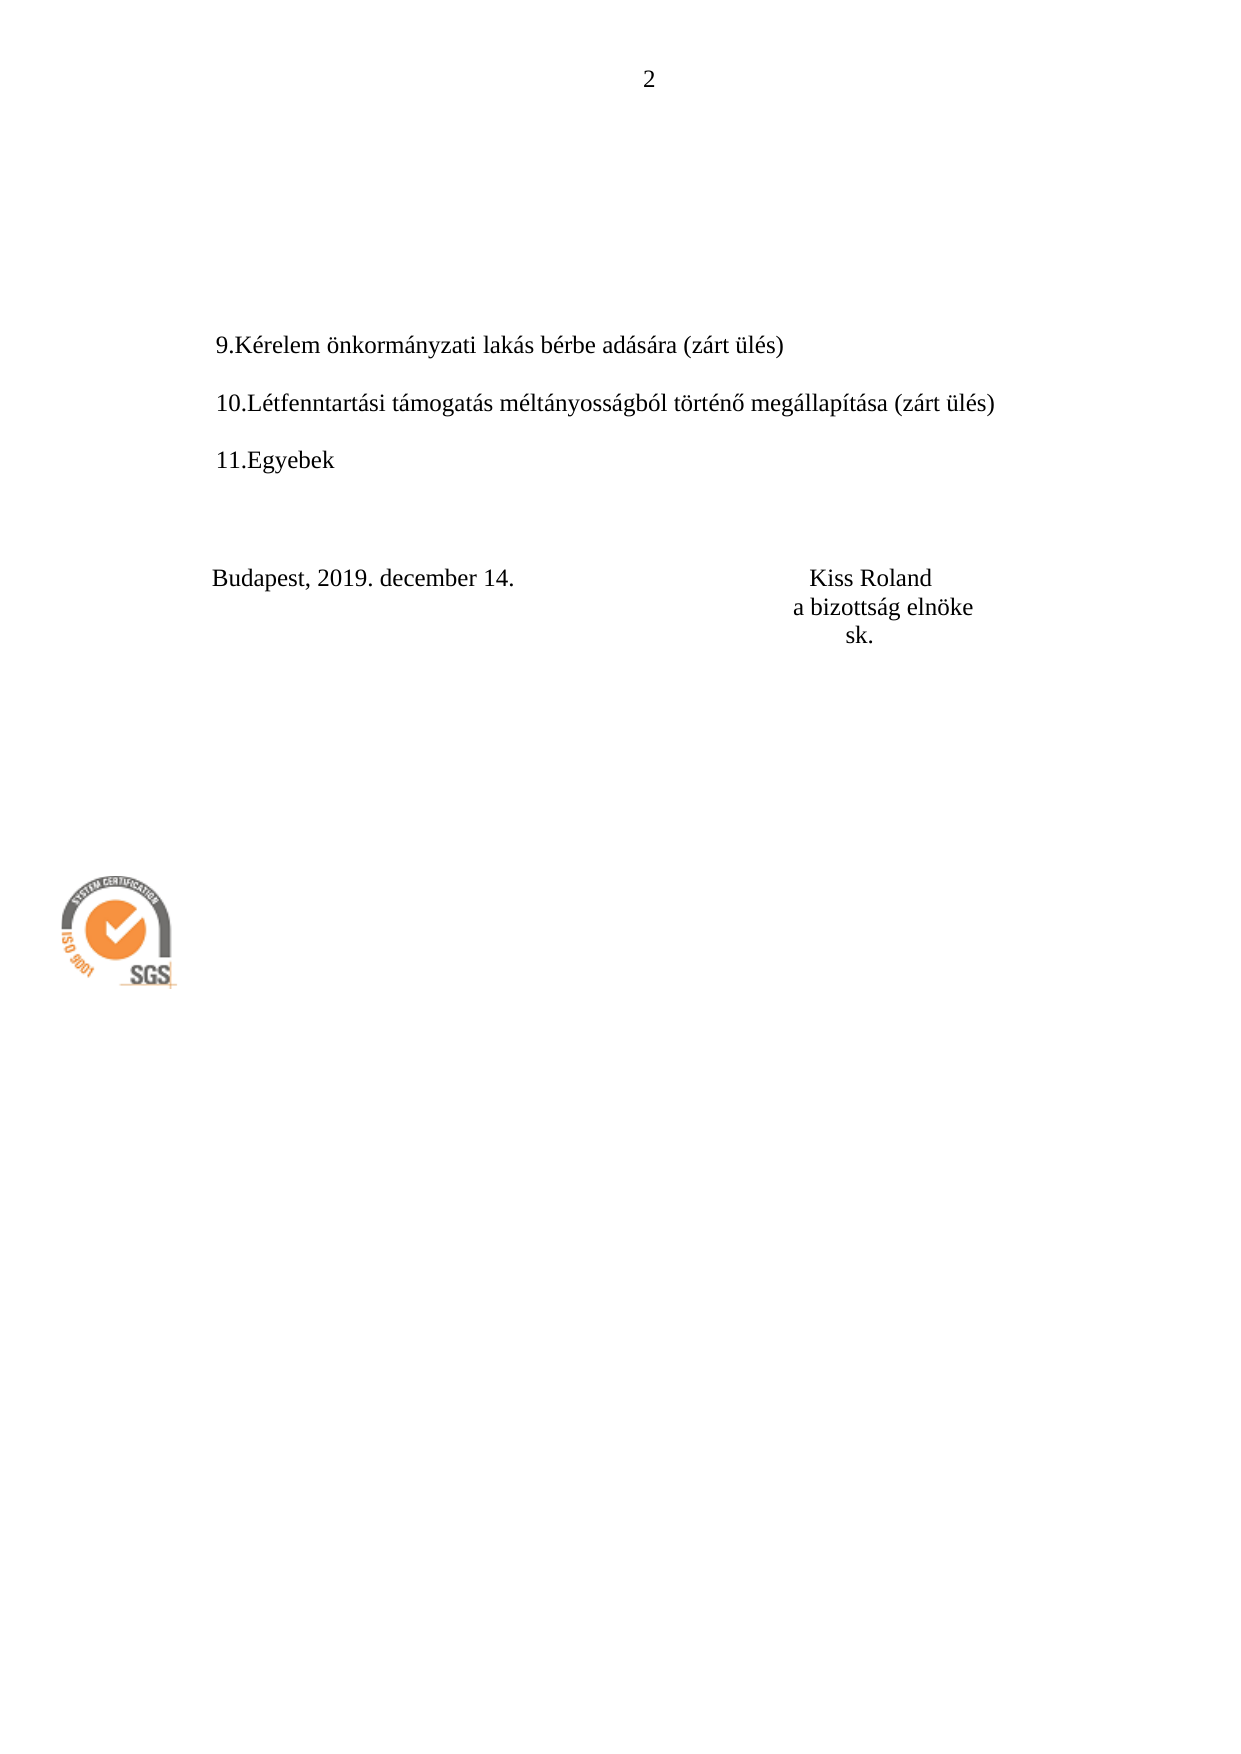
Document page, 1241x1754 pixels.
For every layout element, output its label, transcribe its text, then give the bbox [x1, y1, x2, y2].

text 10.Létfenntartási támogatás méltányosságból történő megállapítása (zárt ülés) [216, 388, 1069, 417]
text a bizottság elnöke [230, 592, 1069, 621]
text 11.Egyebek [216, 446, 1069, 474]
text sk. [230, 621, 1069, 649]
text Budapest, 2019. december 14. Kiss Roland [212, 563, 1069, 592]
text 9.Kérelem önkormányzati lakás bérbe adására (zárt ülés) [216, 331, 1069, 359]
picture [61, 876, 178, 989]
